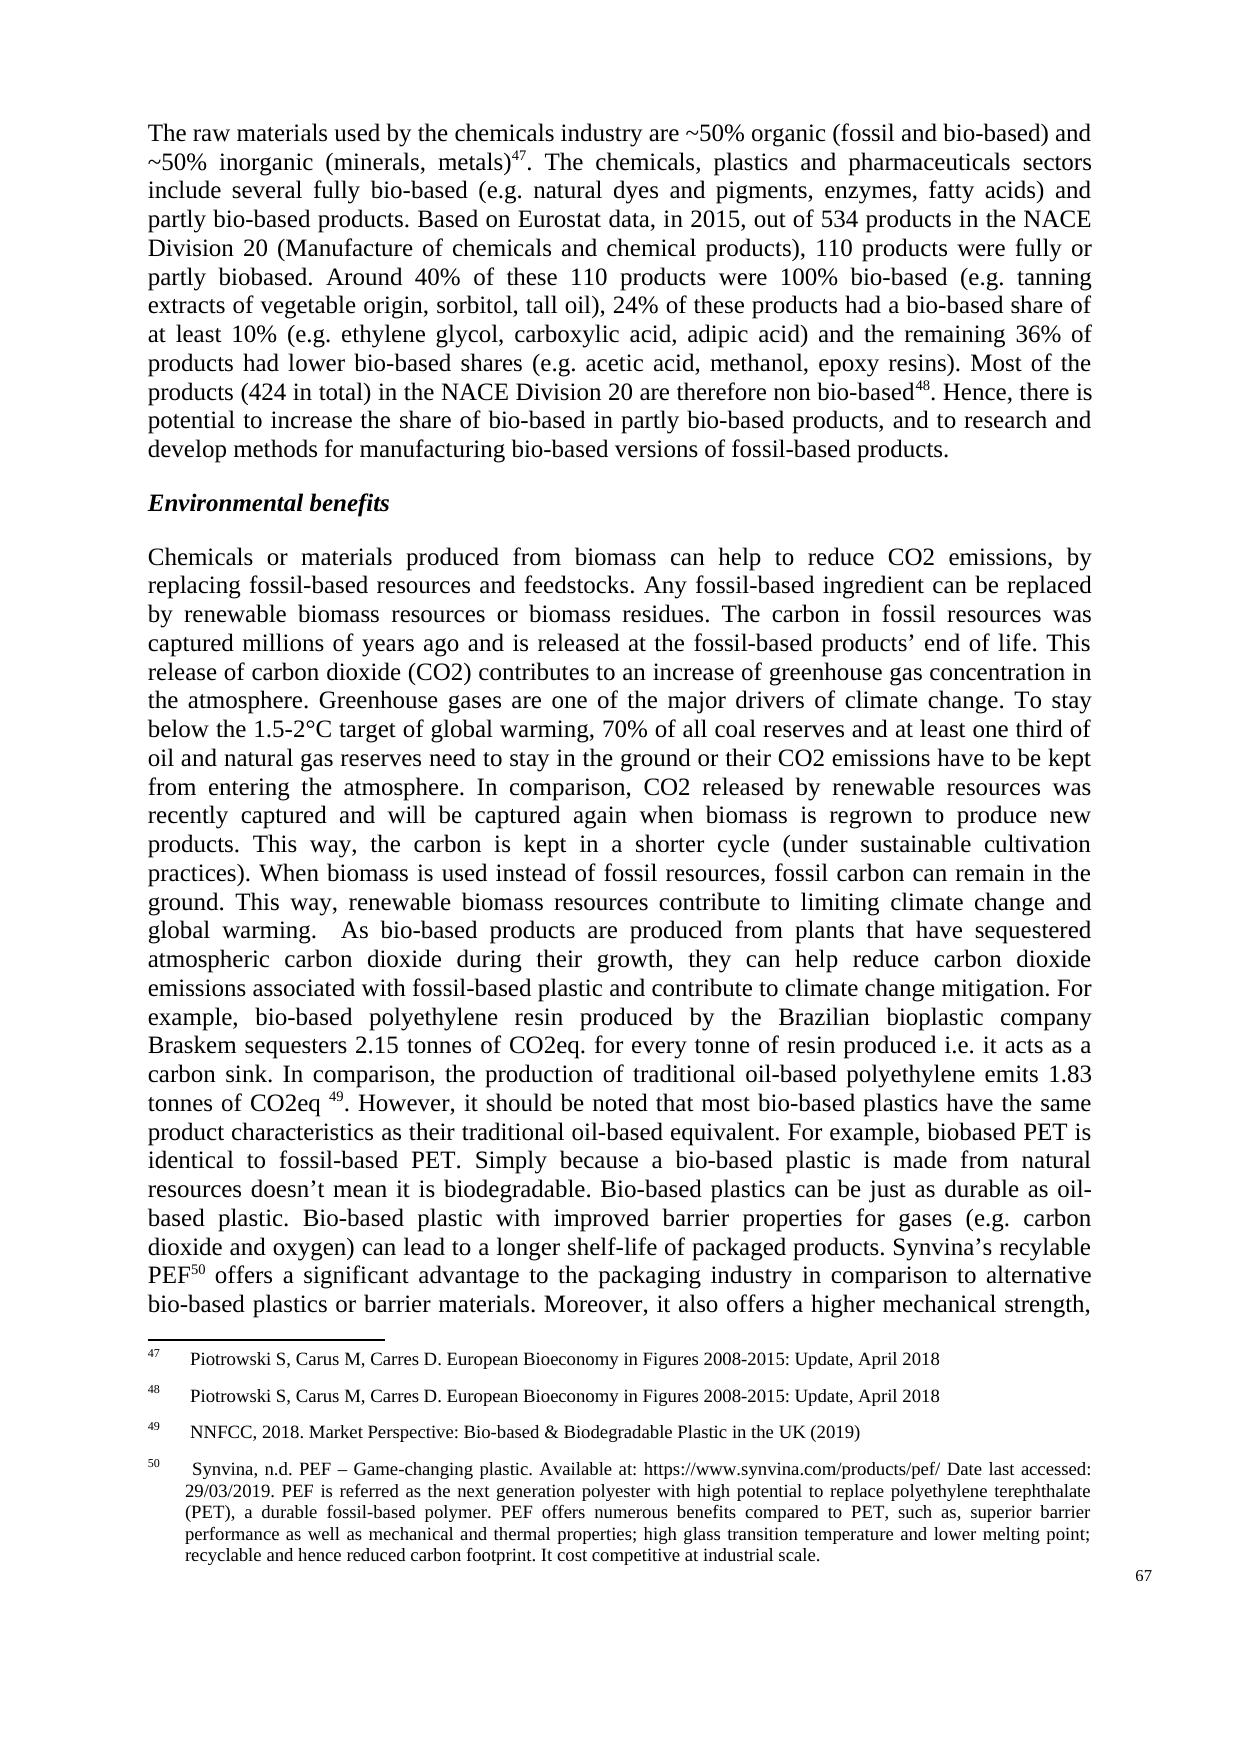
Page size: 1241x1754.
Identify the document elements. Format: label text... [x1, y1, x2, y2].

text The raw materials used by the chemicals industry are ~50% organic (fossil and bio-based) and ~50% inorganic (minerals, metals). The chemicals, plastics and pharmaceuticals sectors include several fully bio-based (e.g. natural dyes and pigments, enzymes, fatty acids) and partly bio-based products. Based on Eurostat data, in 2015, out of 534 products in the NACE Division 20 (Manufacture of chemicals and chemical products), 110 products were fully or partly biobased. Around 40% of these 110 products were 100% bio-based (e.g. tanning extracts of vegetable origin, sorbitol, tall oil), 24% of these products had a bio-based share of at least 10% (e.g. ethylene glycol, carboxylic acid, adipic acid) and the remaining 36% of products had lower bio-based shares (e.g. acetic acid, methanol, epoxy resins). Most of the products (424 in total) in the NACE Division 20 are therefore non bio-based. Hence, there is potential to increase the share of bio-based in partly bio-based products, and to research and develop methods for manufacturing bio-based versions of fossil-based products. [148, 118, 1093, 463]
text Environmental benefits [148, 488, 1093, 517]
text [148, 542, 1093, 1318]
